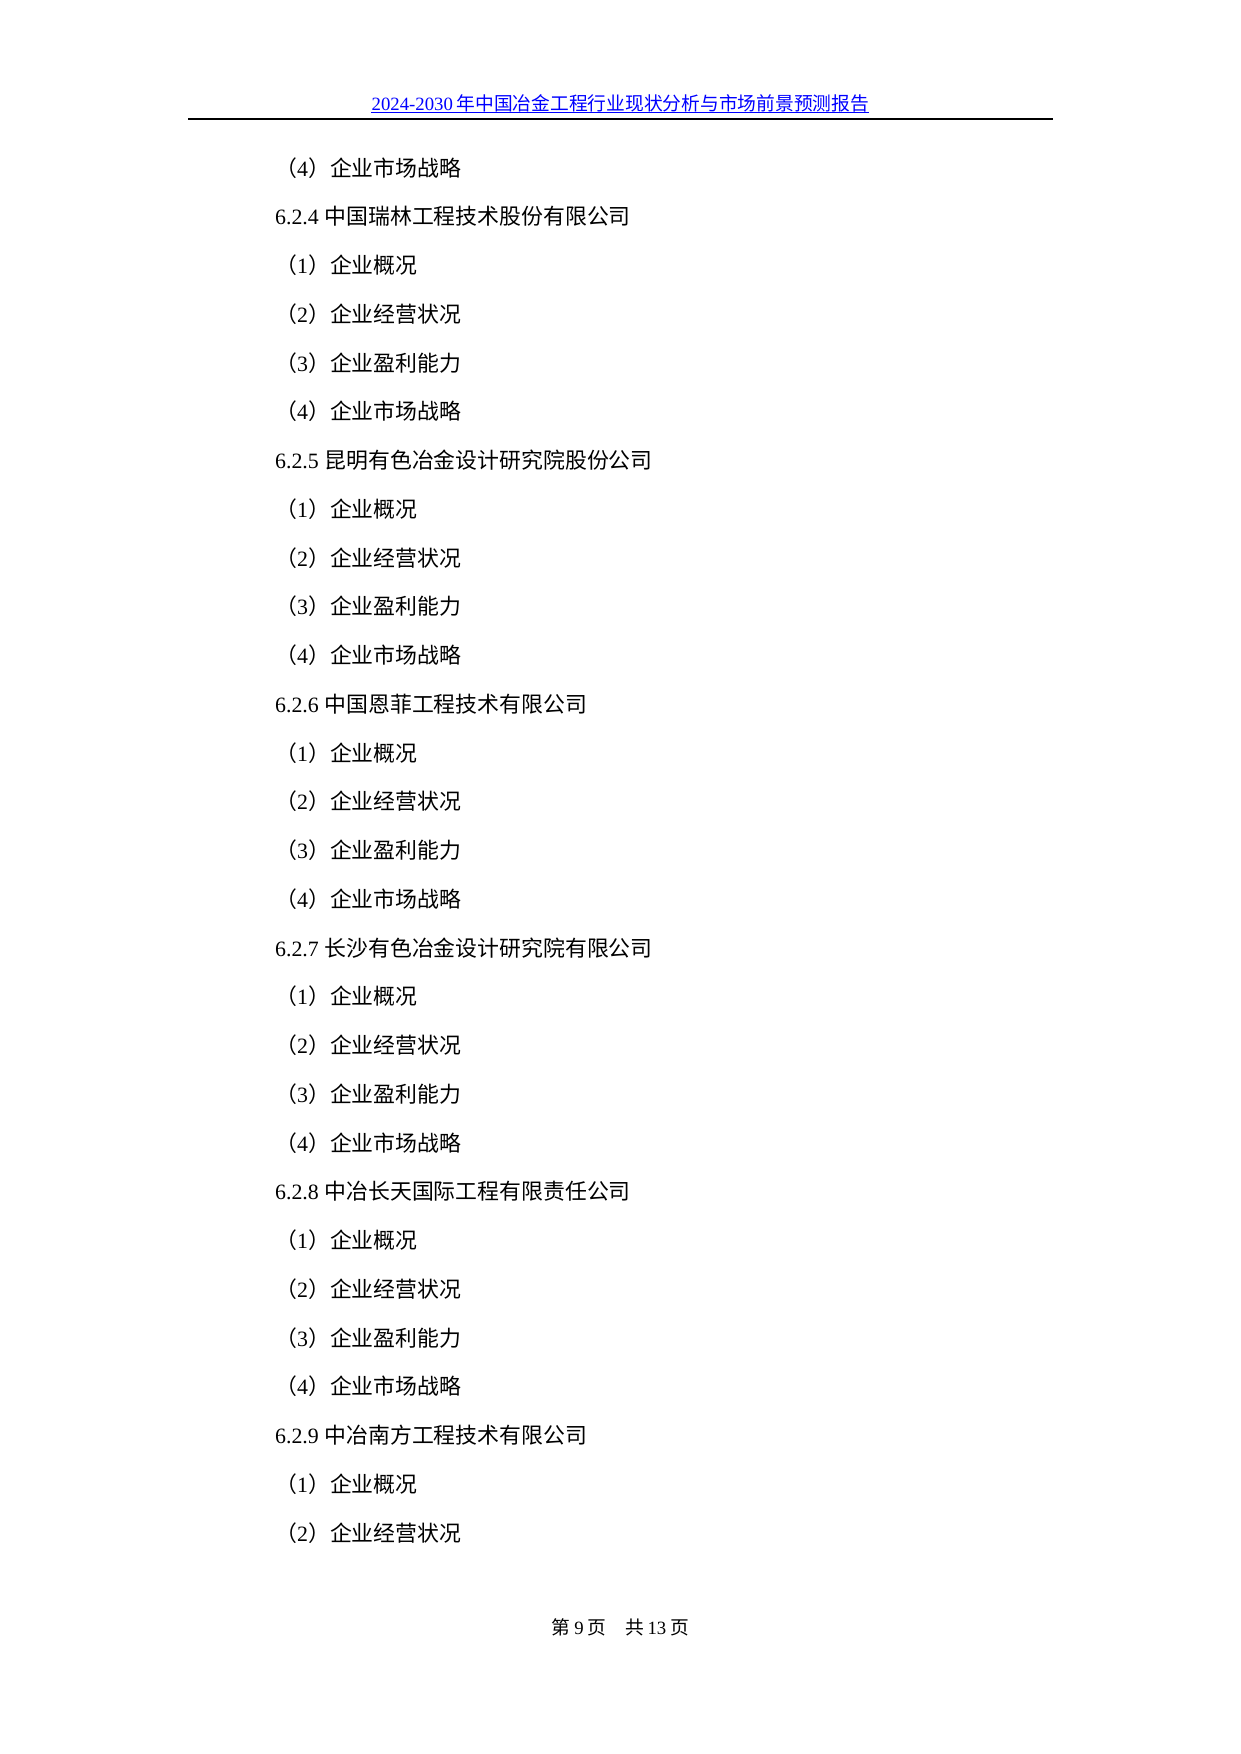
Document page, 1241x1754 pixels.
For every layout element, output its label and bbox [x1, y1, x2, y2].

text [187, 150, 1053, 1548]
